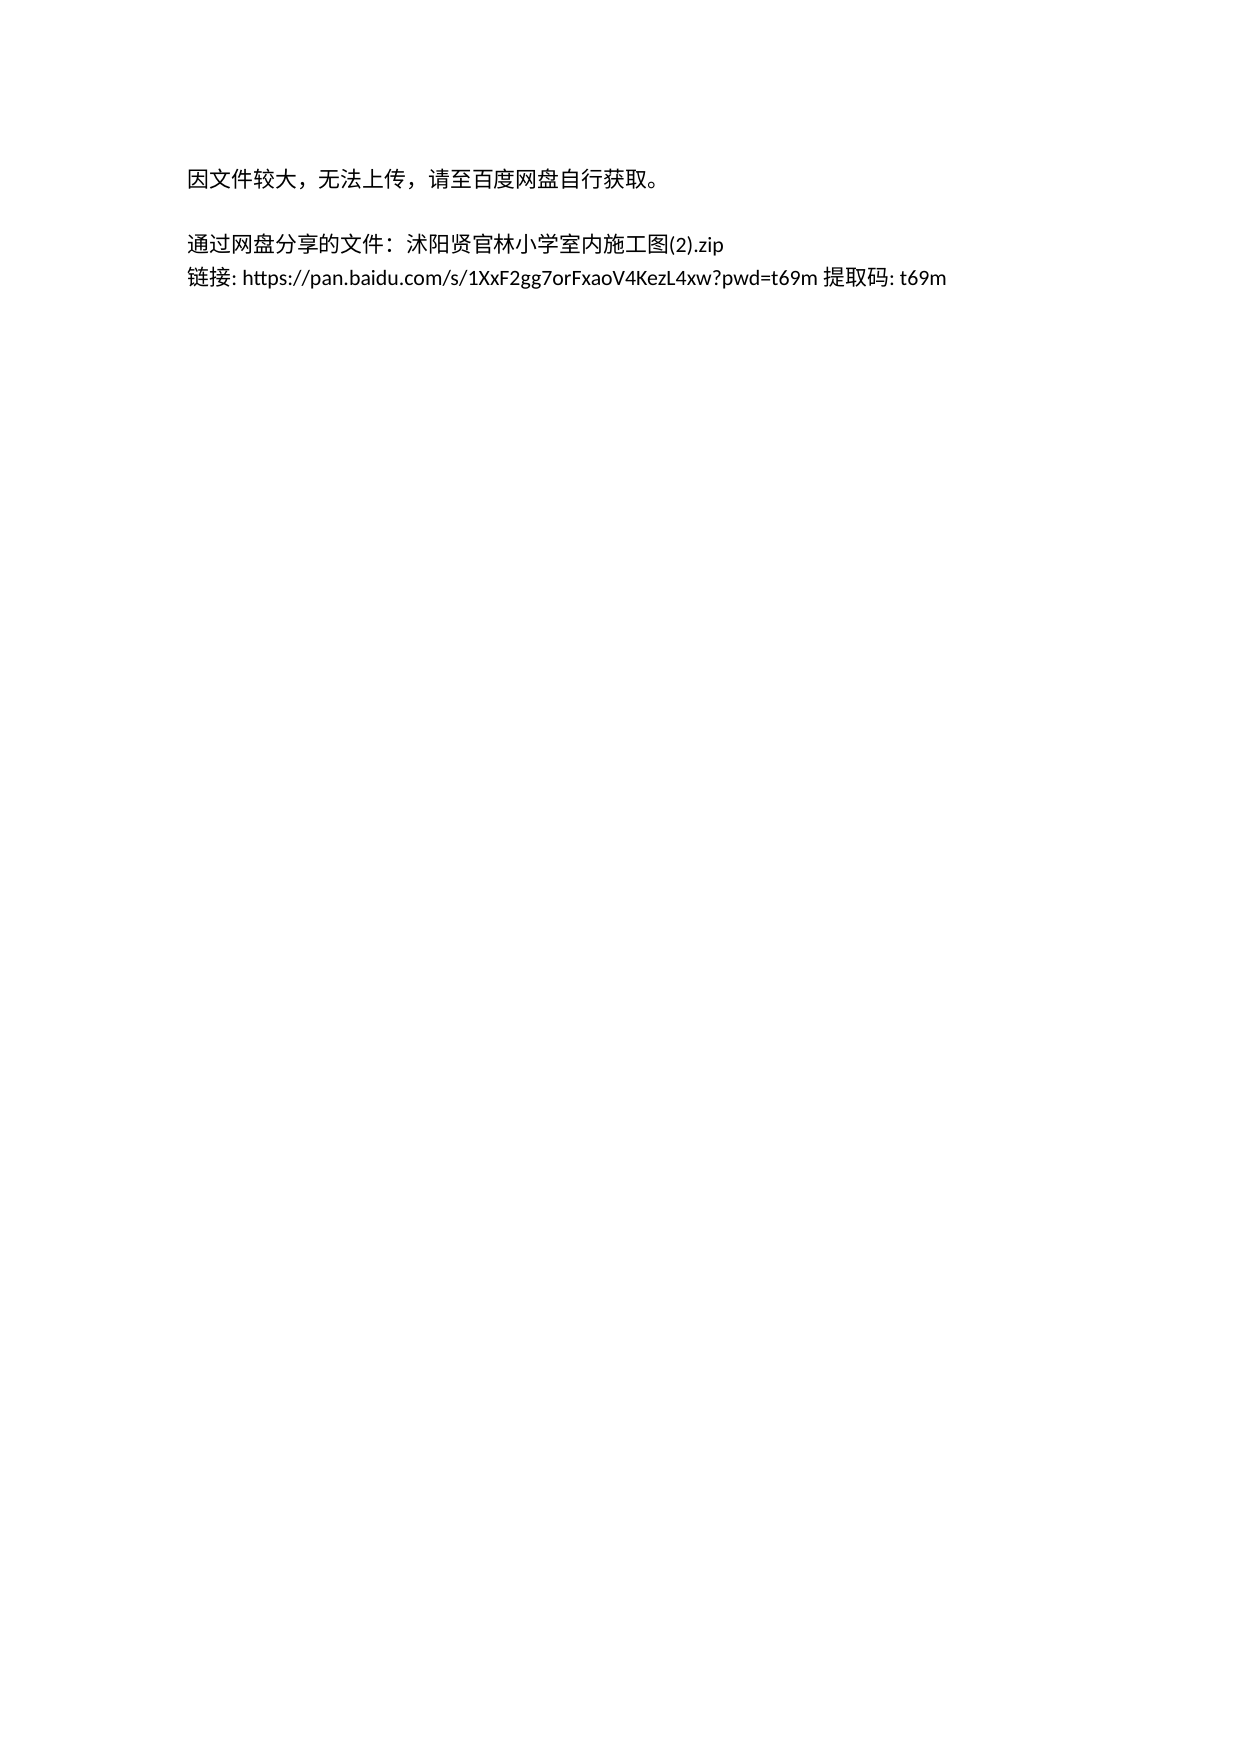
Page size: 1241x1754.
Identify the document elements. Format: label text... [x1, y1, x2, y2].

text 通过网盘分享的文件：沭阳贤官林小学室内施工图(2).zip [187, 227, 1053, 259]
text 链接: https://pan.baidu.com/s/1XxF2gg7orFxaoV4KezL4xw?pwd=t69m 提取码: t69m [187, 259, 1053, 292]
text 因文件较大，无法上传，请至百度网盘自行获取。 [187, 162, 1053, 194]
